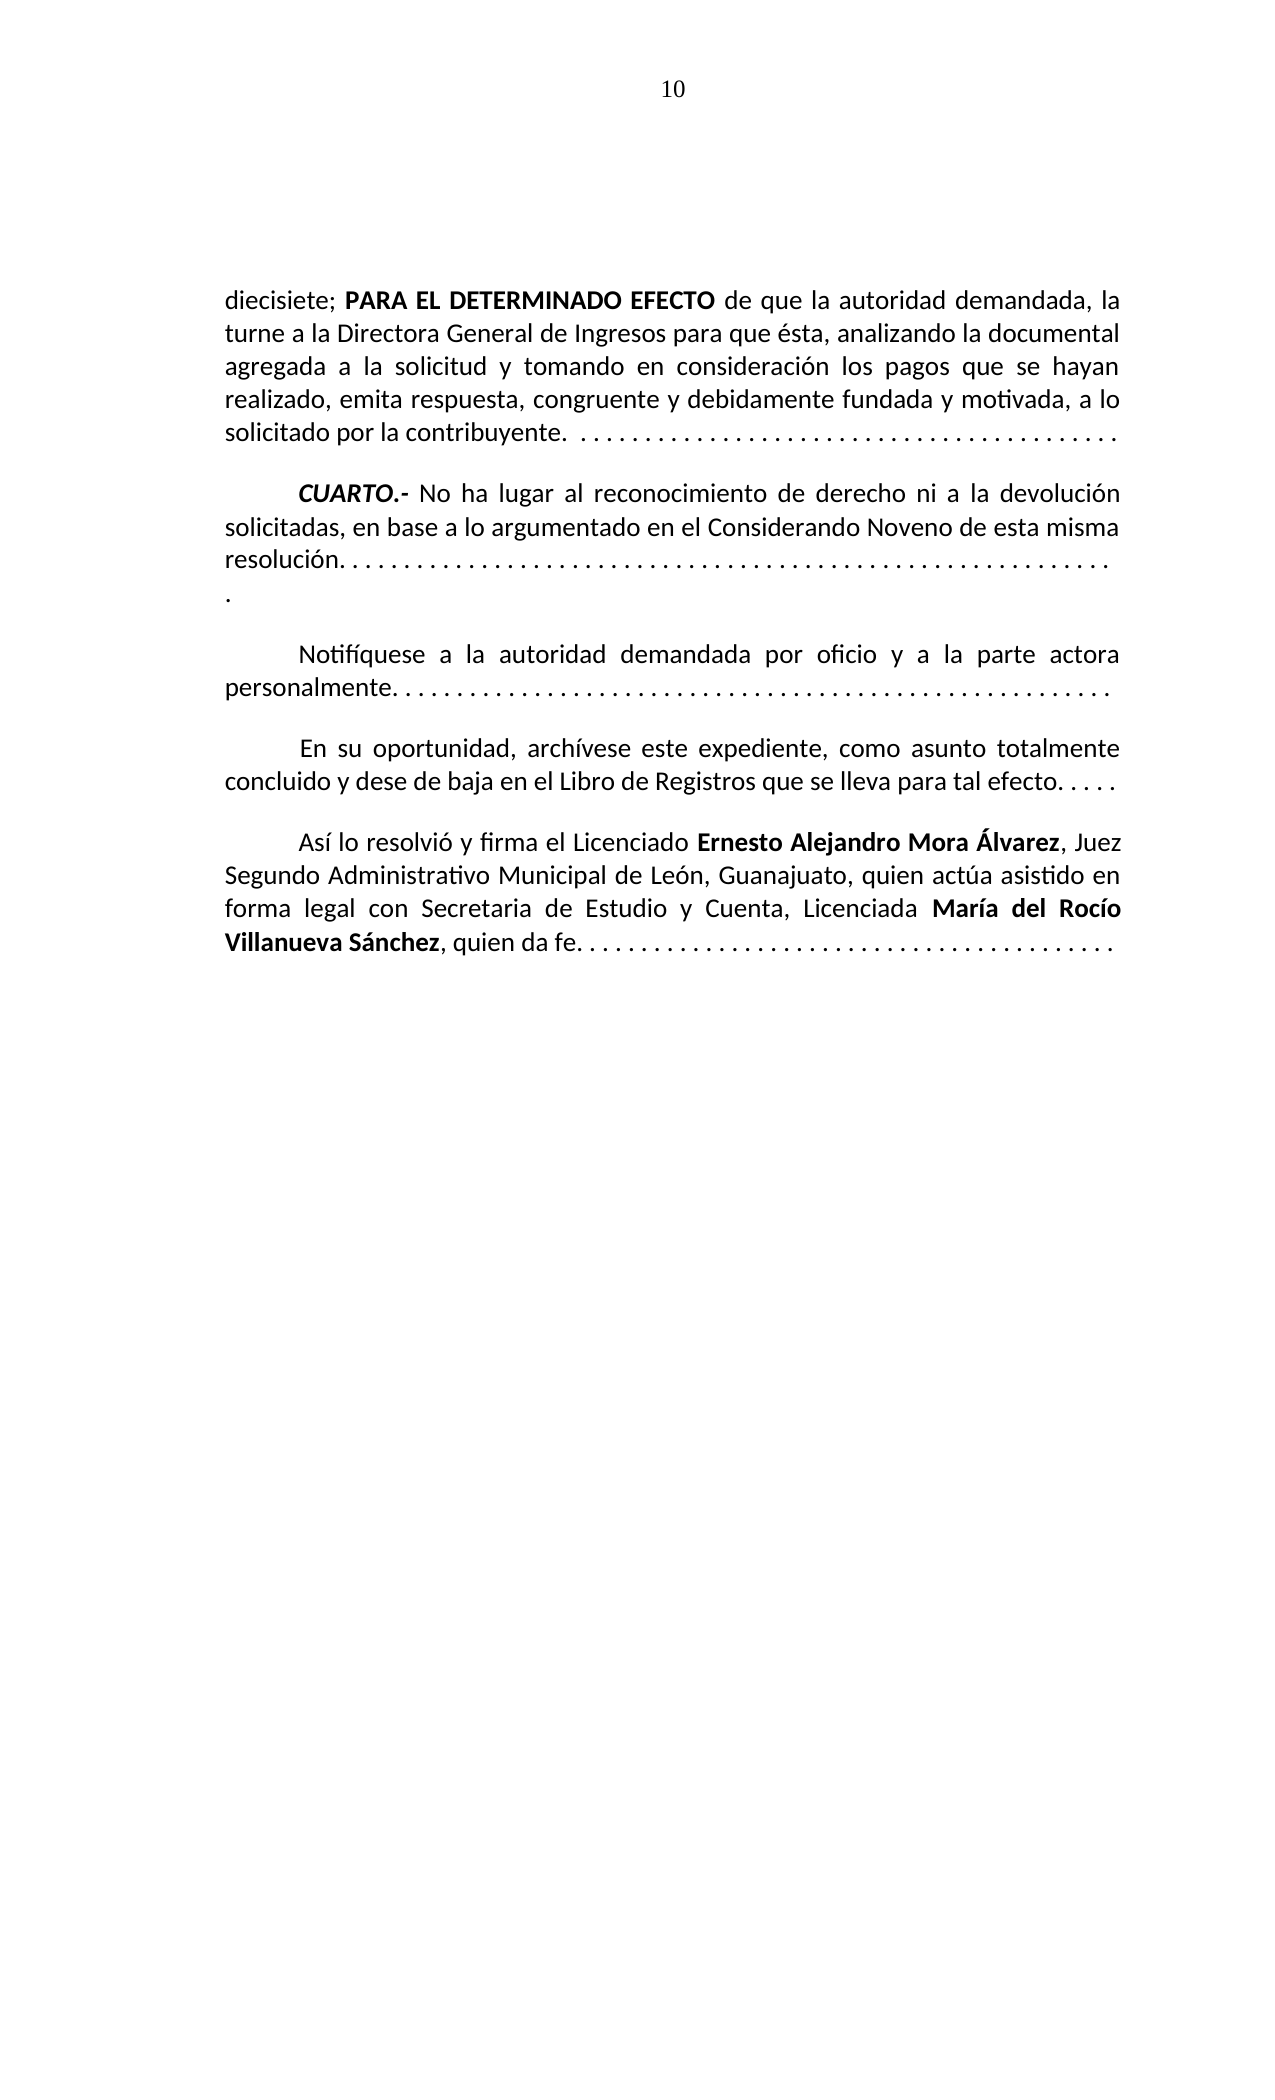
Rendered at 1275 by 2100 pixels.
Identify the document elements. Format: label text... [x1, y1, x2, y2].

text En su oportunidad, archívese este expediente, como asunto totalmente concluido y dese de baja en el Libro de Registros que se lleva para tal efecto. . . . . [224, 732, 1121, 798]
text Notifíquese a la autoridad demandada por oficio y a la parte actora personalmente. . . . . . . . . . . . . . . . . . . . . . . . . . . . . . . . . . . . . . . . . . . . . . . . . . . . . . . . [224, 637, 1121, 703]
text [224, 283, 1121, 449]
text Así lo resolvió y firma el Licenciado Ernesto Alejandro Mora Álvarez, Juez Segundo Administrativo Municipal de León, Guanajuato, quien actúa asistido en forma legal con Secretaria de Estudio y Cuenta, Licenciada María del Rocío Villanueva Sánchez, quien da fe. . . . . . . . . . . . . . . . . . . . . . . . . . . . . . . . . . . . . . . . . . [224, 826, 1121, 958]
text CUARTO.- No ha lugar al reconocimiento de derecho ni a la devolución solicitadas, en base a lo argumentado en el Considerando Noveno de esta misma resolución. . . . . . . . . . . . . . . . . . . . . . . . . . . . . . . . . . . . . . . . . . . . . . . . . . . . . . . . . . . . . [224, 477, 1121, 609]
